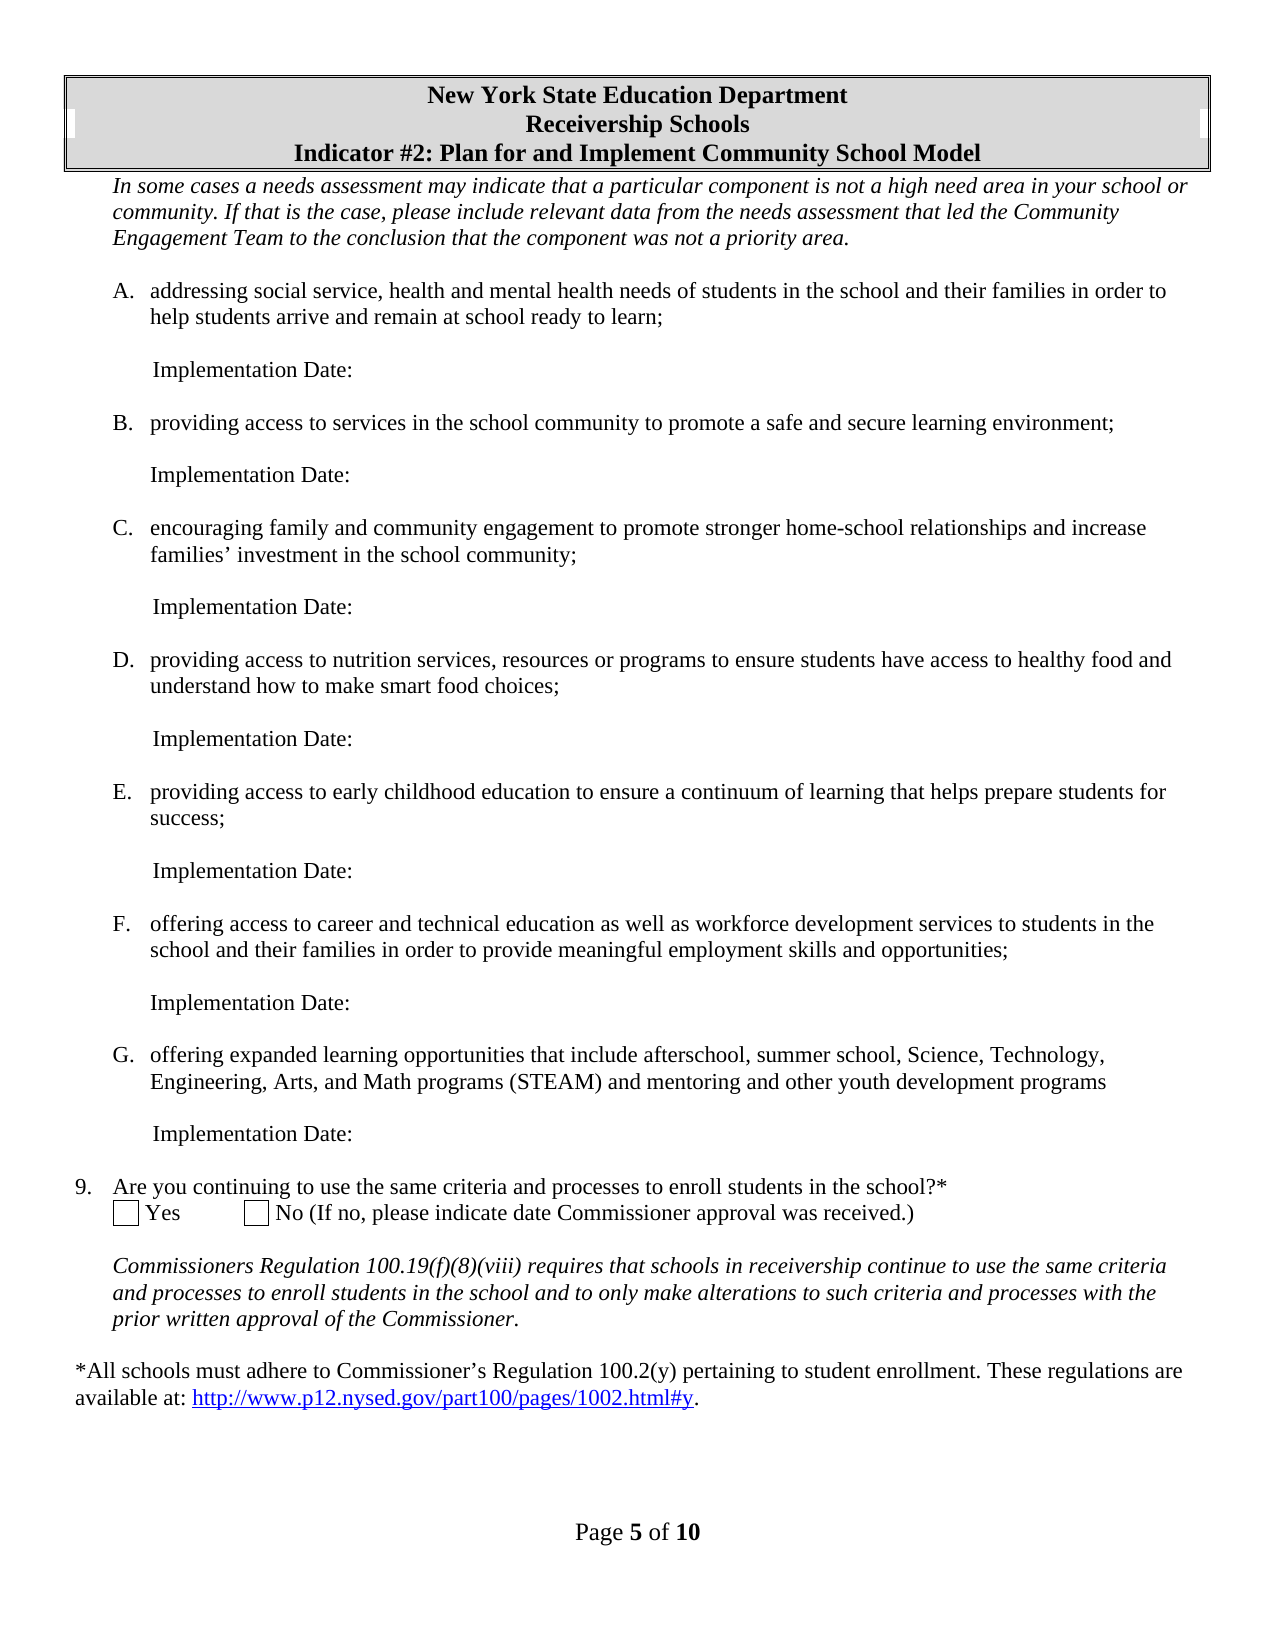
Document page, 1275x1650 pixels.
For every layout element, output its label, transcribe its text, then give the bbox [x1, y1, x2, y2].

list addressing social service, health and mental health needs of students in the school and their families in order to help students arrive and remain at school ready to learn; [112, 277, 1200, 330]
list offering access to career and technical education as well as workforce development services to students in the school and their families in order to provide meaningful employment skills and opportunities; [112, 909, 1200, 962]
list Implementation Date: [112, 593, 1200, 620]
list offering expanded learning opportunities that include afterschool, summer school, Science, Technology, Engineering, Arts, and Math programs (STEAM) and mentoring and other youth development programs [112, 1041, 1200, 1094]
text *All schools must adhere to Commissioner’s Regulation 100.2(y) pertaining to student enrollment. These regulations are available at: http://www.p12.nysed.gov/part100/pages/1002.html#y. [75, 1358, 1200, 1410]
list Implementation Date: [112, 356, 1200, 382]
list Implementation Date: [150, 989, 1200, 1015]
list Implementation Date: [112, 1120, 1200, 1147]
text Commissioners Regulation 100.19(f)(8)(viii) requires that schools in receivership continue to use the same criteria and processes to enroll students in the school and to only make alterations to such criteria and processes with the prior written approval of the Commissioner. [112, 1252, 1200, 1331]
list providing access to nutrition services, resources or programs to ensure students have access to healthy food and understand how to make smart food choices; [112, 646, 1200, 699]
text Yes No (If no, please indicate date Commissioner approval was received.) [112, 1199, 1200, 1226]
list Are you continuing to use the same criteria and processes to enroll students in the school?* [75, 1173, 1200, 1199]
list Implementation Date: [112, 725, 1200, 751]
list Implementation Date: [112, 462, 1200, 488]
list In some cases a needs assessment may indicate that a particular component is not a high need area in your school or community. If that is the case, please include relevant data from the needs assessment that led the Community Engagement Team to the conclusion that the component was not a priority area. [112, 172, 1200, 251]
list encouraging family and community engagement to promote stronger home-school relationships and increase families’ investment in the school community; [112, 514, 1200, 567]
list Implementation Date: [112, 857, 1200, 883]
list providing access to early childhood education to ensure a continuum of learning that helps prepare students for success; [112, 778, 1200, 831]
list providing access to services in the school community to promote a safe and secure learning environment; [112, 409, 1200, 435]
